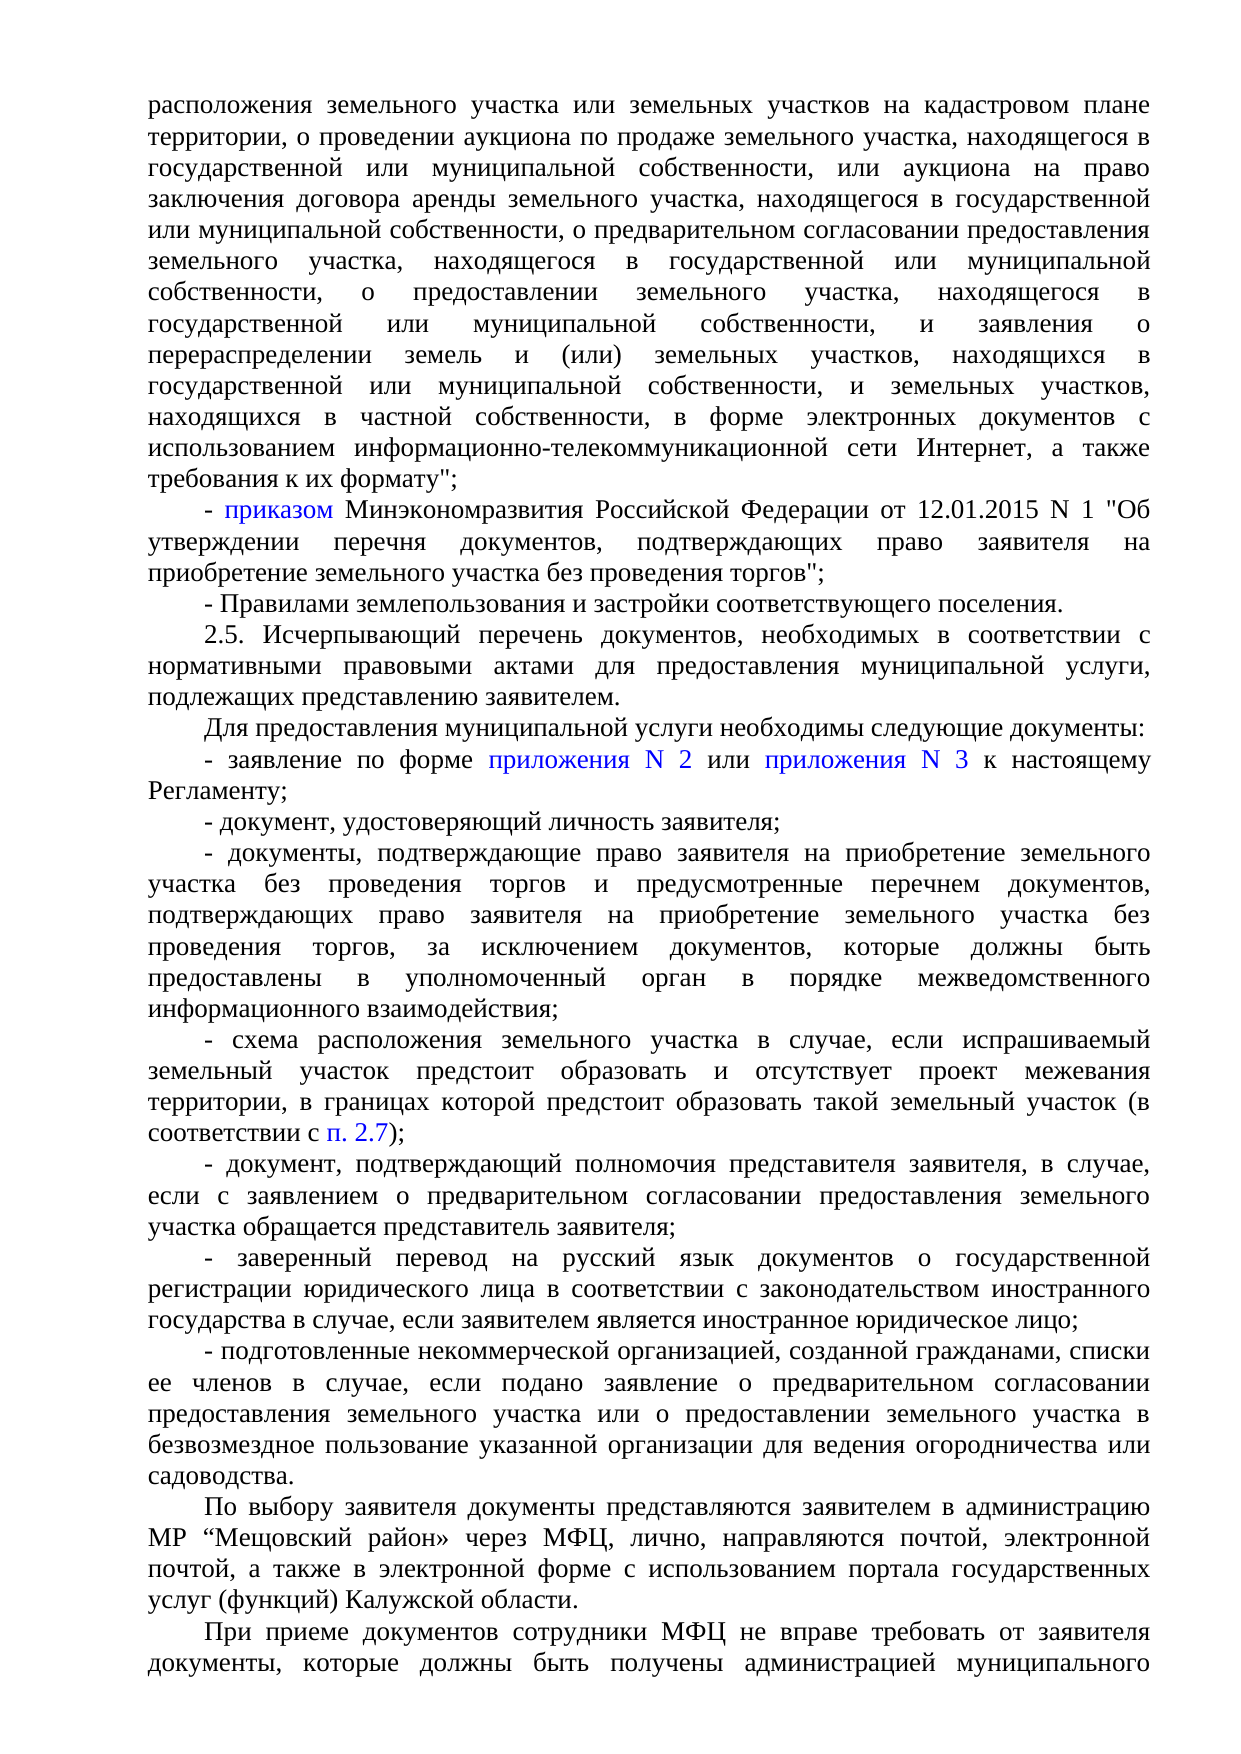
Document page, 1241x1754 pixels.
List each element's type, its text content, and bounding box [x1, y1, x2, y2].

text По выбору заявителя документы представляются заявителем в администрацию МР “Мещовский район» через МФЦ, лично, направляются почтой, электронной почтой, а также в электронной форме с использованием портала государственных услуг (функций) Калужской области. [148, 1490, 1152, 1615]
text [148, 89, 1152, 493]
text 2.5. Исчерпывающий перечень документов, необходимых в соответствии с нормативными правовыми актами для предоставления муниципальной услуги, подлежащих представлению заявителем. [148, 618, 1152, 712]
text - документ, удостоверяющий личность заявителя; [148, 805, 1152, 836]
text - схема расположения земельного участка в случае, если испрашиваемый земельный участок предстоит образовать и отсутствует проект межевания территории, в границах которой предстоит образовать такой земельный участок (в соответствии с п. 2.7); [148, 1023, 1152, 1148]
text - заверенный перевод на русский язык документов о государственной регистрации юридического лица в соответствии с законодательством иностранного государства в случае, если заявителем является иностранное юридическое лицо; [148, 1241, 1152, 1334]
text - документы, подтверждающие право заявителя на приобретение земельного участка без проведения торгов и предусмотренные перечнем документов, подтверждающих право заявителя на приобретение земельного участка без проведения торгов, за исключением документов, которые должны быть предоставлены в уполномоченный орган в порядке межведомственного информационного взаимодействия; [148, 836, 1152, 1023]
text - подготовленные некоммерческой организацией, созданной гражданами, списки ее членов в случае, если подано заявление о предварительном согласовании предоставления земельного участка или о предоставлении земельного участка в безвозмездное пользование указанной организации для ведения огородничества или садоводства. [148, 1334, 1152, 1490]
text - Правилами землепользования и застройки соответствующего поселения. [148, 587, 1152, 618]
text - заявление по форме приложения N 2 или приложения N 3 к настоящему Регламенту; [148, 743, 1152, 805]
text - приказом Минэкономразвития Российской Федерации от 12.01.2015 N 1 "Об утверждении перечня документов, подтверждающих право заявителя на приобретение земельного участка без проведения торгов"; [148, 493, 1152, 587]
text - документ, подтверждающий полномочия представителя заявителя, в случае, если с заявлением о предварительном согласовании предоставления земельного участка обращается представитель заявителя; [148, 1148, 1152, 1241]
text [148, 1615, 1152, 1677]
text Для предоставления муниципальной услуги необходимы следующие документы: [148, 712, 1152, 743]
